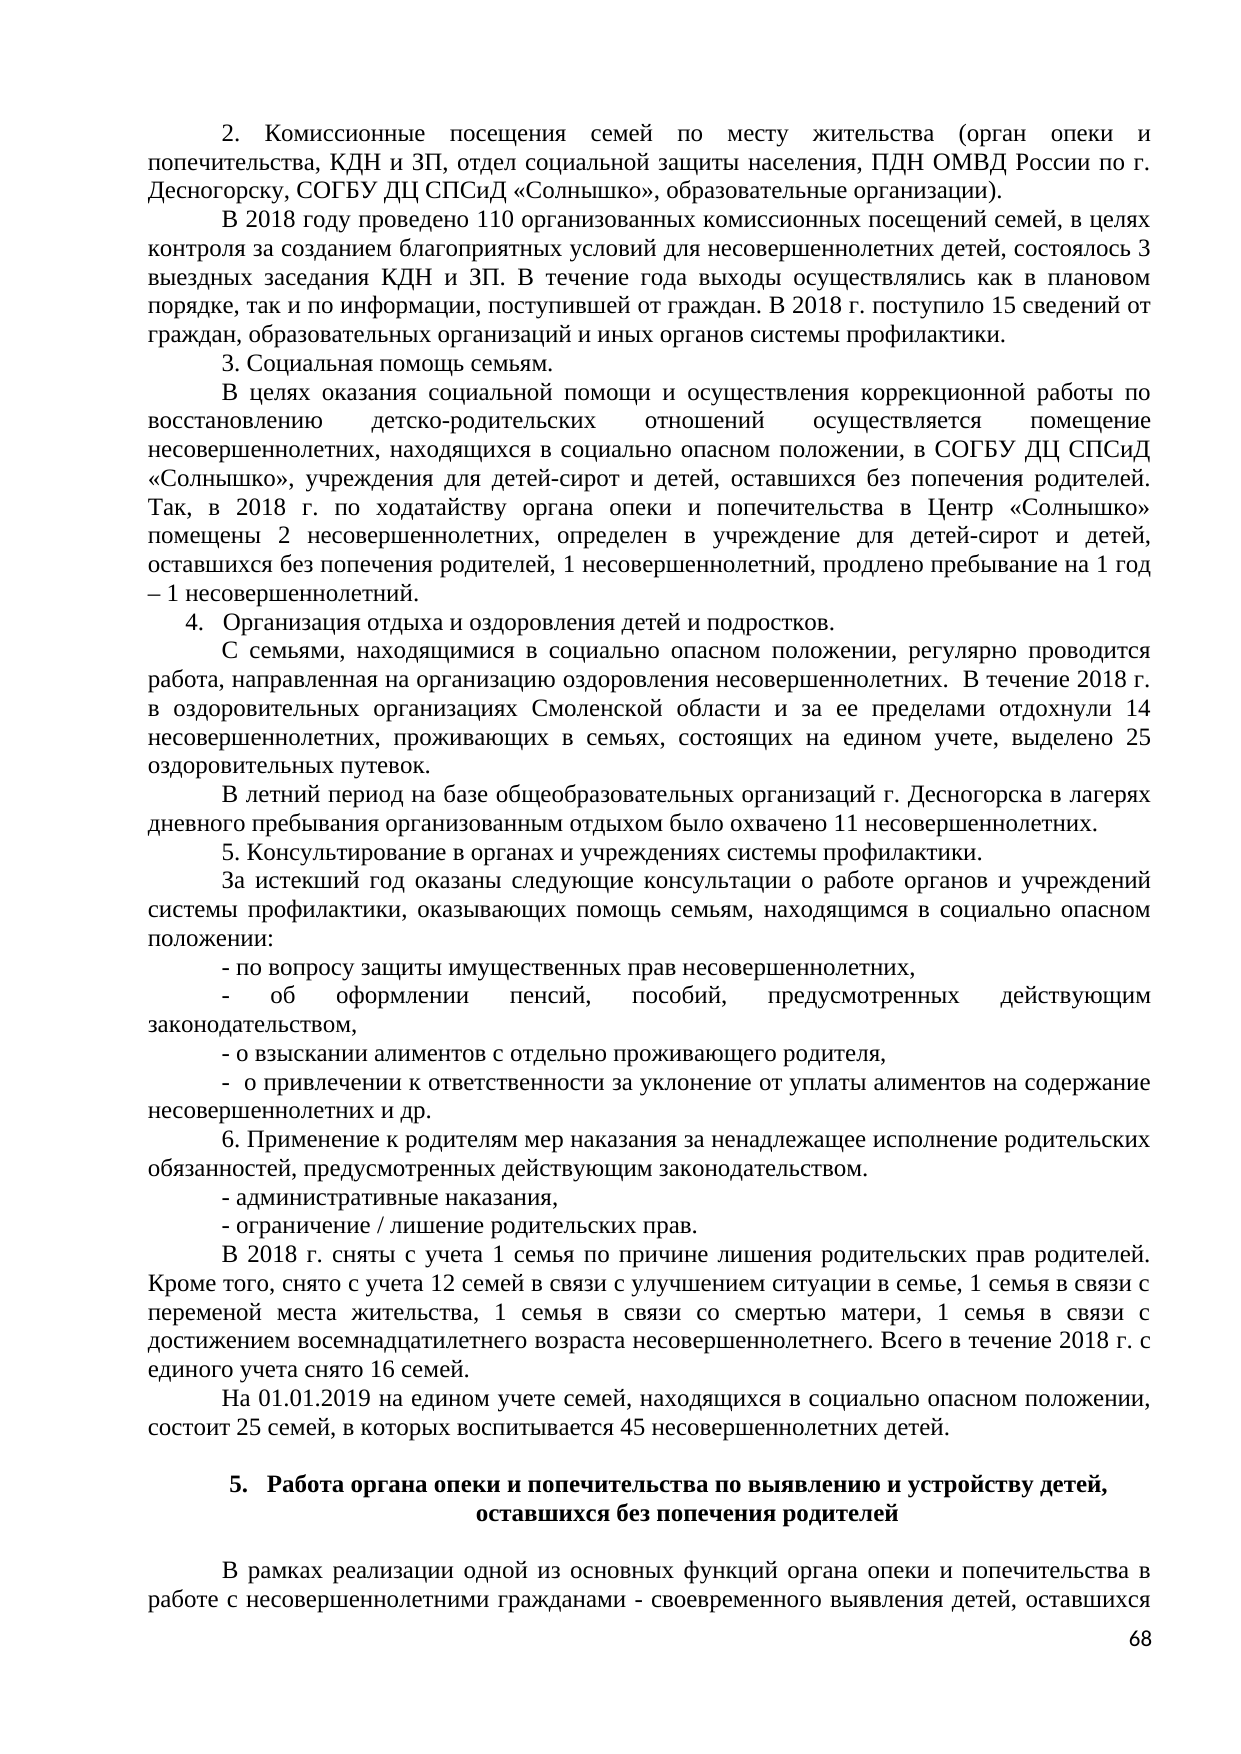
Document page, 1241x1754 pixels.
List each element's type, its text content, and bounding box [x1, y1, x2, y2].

text В целях оказания социальной помощи и осуществления коррекционной работы по восстановлению детско-родительских отношений осуществляется помещение несовершеннолетних, находящихся в социально опасном положении, в СОГБУ ДЦ СПСиД «Солнышко», учреждения для детей-сирот и детей, оставшихся без попечения родителей. Так, в 2018 г. по ходатайству органа опеки и попечительства в Центр «Солнышко» помещены 2 несовершеннолетних, определен в учреждение для детей-сирот и детей, оставшихся без попечения родителей, 1 несовершеннолетний, продлено пребывание на 1 год – 1 несовершеннолетний. [148, 377, 1152, 607]
text - по вопросу защиты имущественных прав несовершеннолетних, [148, 952, 1152, 981]
text 2. Комиссионные посещения семей по месту жительства (орган опеки и попечительства, КДН и ЗП, отдел социальной защиты населения, ПДН ОМВД России по г. Десногорску, СОГБУ ДЦ СПСиД «Солнышко», образовательные организации). [148, 118, 1152, 204]
text - о привлечении к ответственности за уклонение от уплаты алиментов на содержание несовершеннолетних и др. [148, 1067, 1152, 1124]
text 6. Применение к родителям мер наказания за ненадлежащее исполнение родительских обязанностей, предусмотренных действующим законодательством. [148, 1124, 1152, 1182]
text В летний период на базе общеобразовательных организаций г. Десногорска в лагерях дневного пребывания организованным отдыхом было охвачено 11 несовершеннолетних. [148, 779, 1152, 837]
text В 2018 году проведено 110 организованных комиссионных посещений семей, в целях контроля за созданием благоприятных условий для несовершеннолетних детей, состоялось 3 выездных заседания КДН и ЗП. В течение года выходы осуществлялись как в плановом порядке, так и по информации, поступившей от граждан. В 2018 г. поступило 15 сведений от граждан, образовательных организаций и иных органов системы профилактики. [148, 204, 1152, 348]
text В 2018 г. сняты с учета 1 семья по причине лишения родительских прав родителей. Кроме того, снято с учета 12 семей в связи с улучшением ситуации в семье, 1 семья в связи с переменой места жительства, 1 семья в связи со смертью матери, 1 семья в связи с достижением восемнадцатилетнего возраста несовершеннолетнего. Всего в течение 2018 г. с единого учета снято 16 семей. [148, 1239, 1152, 1383]
text - административные наказания, [148, 1182, 1152, 1211]
text На 01.01.2019 на едином учете семей, находящихся в социально опасном положении, состоит 25 семей, в которых воспитывается 45 несовершеннолетних детей. [148, 1383, 1152, 1441]
text 5. Консультирование в органах и учреждениях системы профилактики. [148, 837, 1152, 866]
list Организация отдыха и оздоровления детей и подростков. [185, 607, 1152, 636]
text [148, 1556, 1152, 1613]
text За истекший год оказаны следующие консультации о работе органов и учреждений системы профилактики, оказывающих помощь семьям, находящимся в социально опасном положении: [148, 866, 1152, 952]
text - об оформлении пенсий, пособий, предусмотренных действующим законодательством, [148, 981, 1152, 1038]
text - о взыскании алиментов с отдельно проживающего родителя, [148, 1038, 1152, 1067]
list Работа органа опеки и попечительства по выявлению и устройству детей, оставшихся без попечения родителей [185, 1469, 1152, 1527]
text С семьями, находящимися в социально опасном положении, регулярно проводится работа, направленная на организацию оздоровления несовершеннолетних. В течение 2018 г. в оздоровительных организациях Смоленской области и за ее пределами отдохнули 14 несовершеннолетних, проживающих в семьях, состоящих на едином учете, выделено 25 оздоровительных путевок. [148, 636, 1152, 779]
text 3. Социальная помощь семьям. [148, 348, 1152, 377]
text - ограничение / лишение родительских прав. [148, 1211, 1152, 1239]
